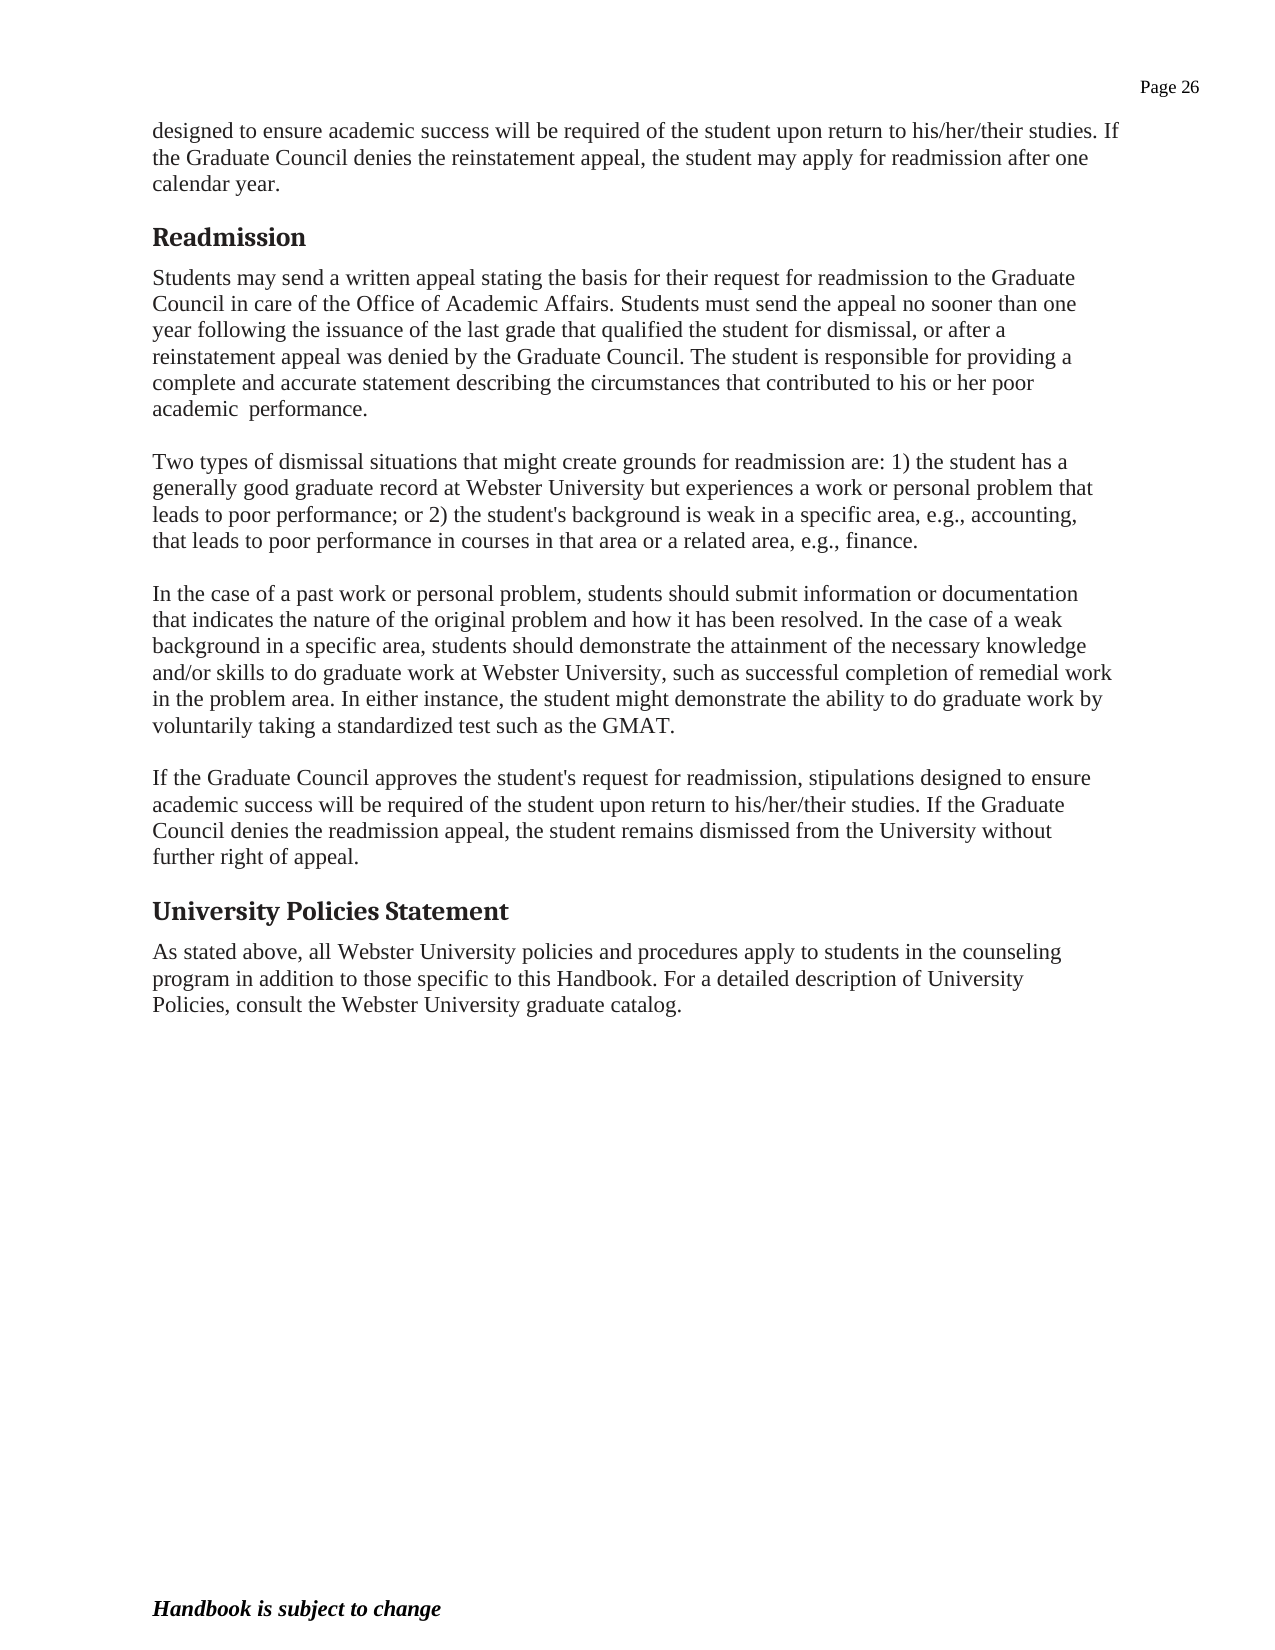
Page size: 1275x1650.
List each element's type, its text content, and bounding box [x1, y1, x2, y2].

text Two types of dismissal situations that might create grounds for readmission are: 1) the student has a generally good graduate record at Webster University but experiences a work or personal problem that leads to poor performance; or 2) the student's background is weak in a specific area, e.g., accounting, that leads to poor performance in courses in that area or a related area, e.g., finance. [152, 448, 1100, 553]
text In the case of a past work or personal problem, students should submit information or documentation that indicates the nature of the original problem and how it has been resolved. In the case of a weak background in a specific area, students should demonstrate the attainment of the necessary knowledge and/or skills to do graduate work at Webster University, such as successful completion of remedial work in the problem area. In either instance, the student might demonstrate the ability to do graduate work by voluntarily taking a standardized test such as the GMAT. [152, 580, 1112, 738]
text As stated above, all Webster University policies and procedures apply to students in the counseling program in addition to those specific to this Handbook. For a detailed description of University Policies, consult the Webster University graduate catalog. [152, 938, 1092, 1017]
subtitle University Policies Statement [152, 896, 1212, 927]
text If the Graduate Council approves the student's request for readmission, stipulations designed to ensure academic success will be required of the student upon return to his/her/their studies. If the Graduate Council denies the readmission appeal, the student remains dismissed from the University without further right of appeal. [152, 764, 1092, 870]
text designed to ensure academic success will be required of the student upon return to his/her/their studies. If the Graduate Council denies the reinstatement appeal, the student may apply for readmission after one calendar year. [152, 117, 1120, 196]
subtitle Readmission [152, 222, 1212, 253]
text Students may send a written appeal stating the basis for their request for readmission to the Graduate Council in care of the Office of Academic Affairs. Students must send the appeal no sooner than one year following the issuance of the last grade that qualified the student for dismissal, or after a reinstatement appeal was denied by the Graduate Council. The student is responsible for providing a complete and accurate statement describing the circumstances that contributed to his or her poor academic performance. [152, 264, 1119, 422]
